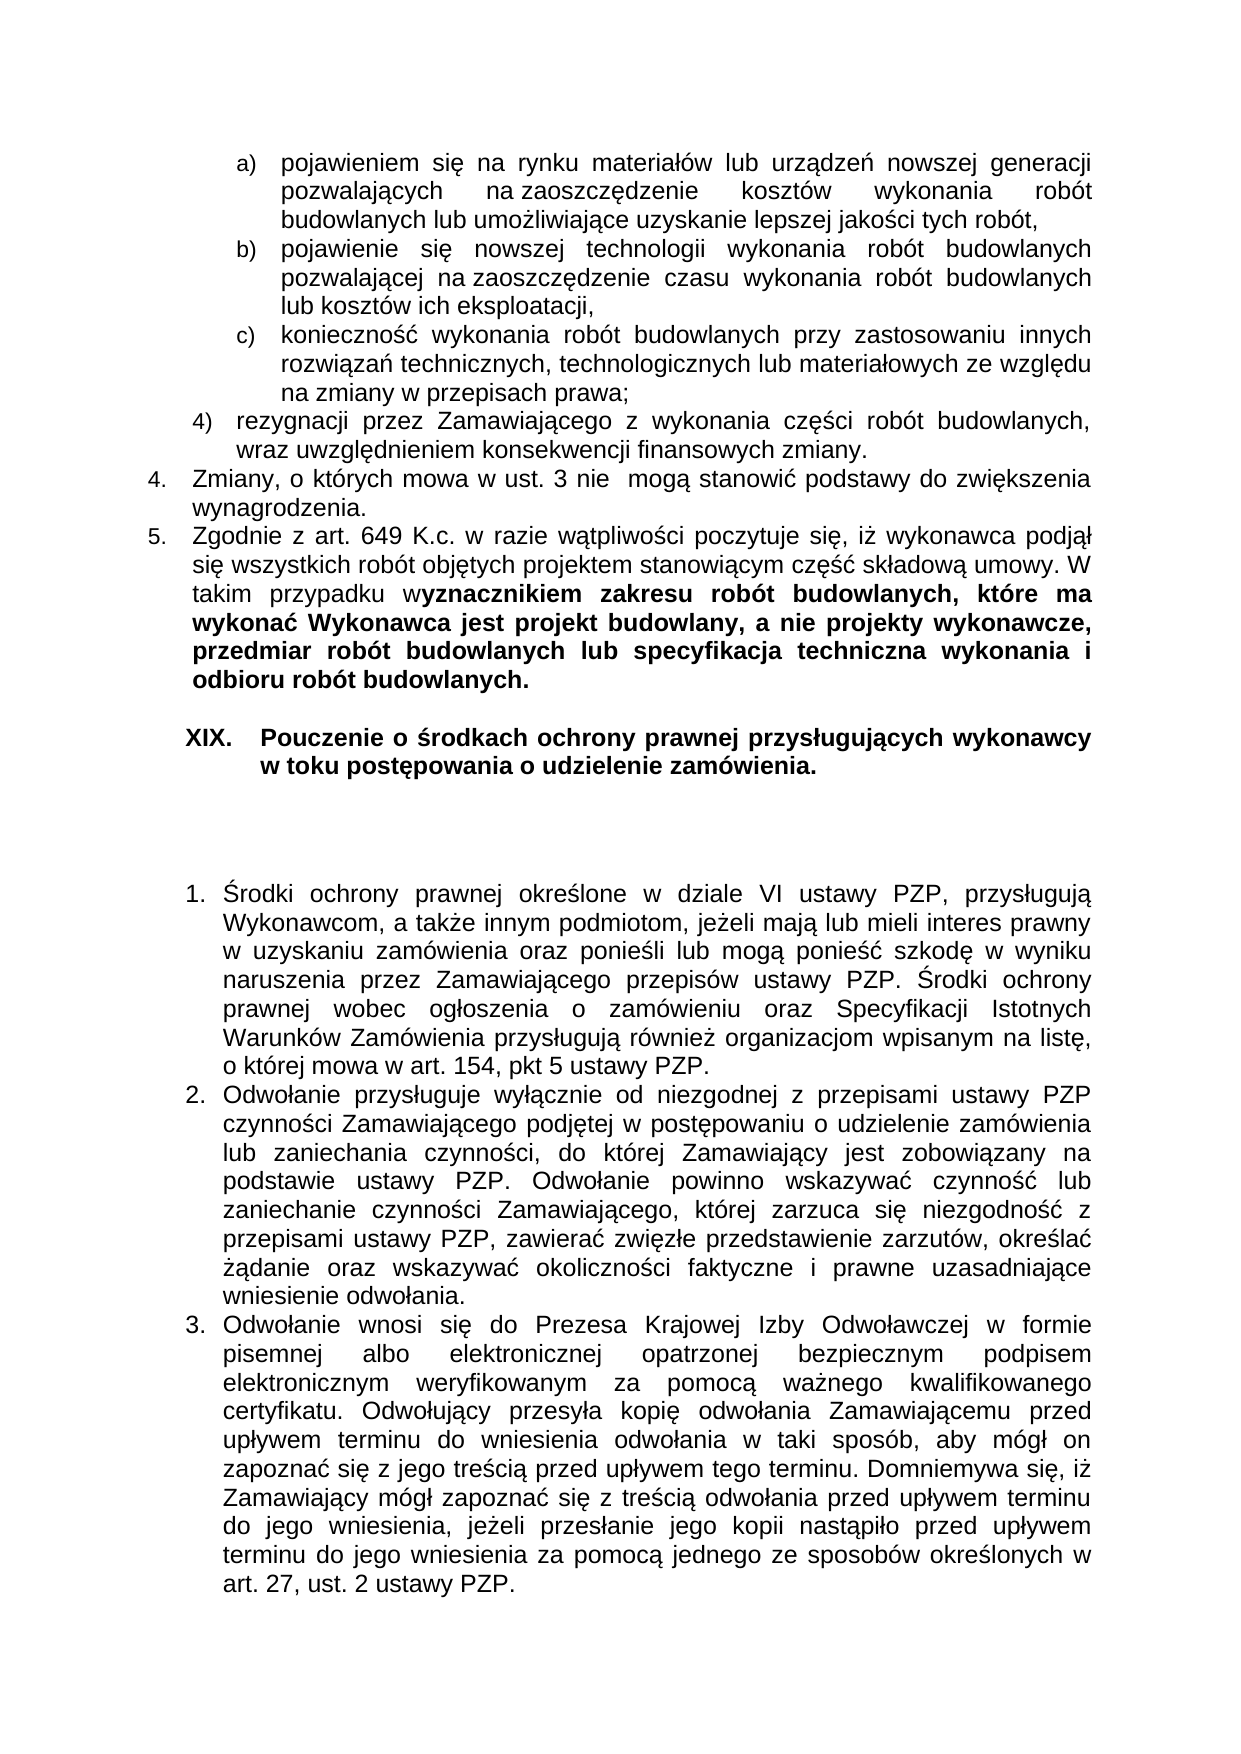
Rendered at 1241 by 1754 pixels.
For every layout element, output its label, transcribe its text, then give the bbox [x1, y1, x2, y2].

list rezygnacji przez Zamawiającego z wykonania części robót budowlanych, wraz uwzględnieniem konsekwencji finansowych zmiany. [192, 406, 1092, 464]
list pojawienie się nowszej technologii wykonania robót budowlanych pozwalającej na zaoszczędzenie czasu wykonania robót budowlanych lub kosztów ich eksploatacji, [236, 234, 1093, 320]
list pojawieniem się na rynku materiałów lub urządzeń nowszej generacji pozwalających na zaoszczędzenie kosztów wykonania robót budowlanych lub umożliwiające uzyskanie lepszej jakości tych robót, [236, 148, 1093, 234]
list Środki ochrony prawnej określone w dziale VI ustawy PZP, przysługują Wykonawcom, a także innym podmiotom, jeżeli mają lub mieli interes prawny w uzyskaniu zamówienia oraz ponieśli lub mogą ponieść szkodę w wyniku naruszenia przez Zamawiającego przepisów ustawy PZP. Środki ochrony prawnej wobec ogłoszenia o zamówieniu oraz Specyfikacji Istotnych Warunków Zamówienia przysługują również organizacjom wpisanym na listę, o której mowa w art. 154, pkt 5 ustawy PZP. [185, 879, 1093, 1080]
list Zgodnie z art. 649 K.c. w razie wątpliwości poczytuje się, iż wykonawca podjął się wszystkich robót objętych projektem stanowiącym część składową umowy. W takim przypadku wyznacznikiem zakresu robót budowlanych, które ma wykonać Wykonawca jest projekt budowlany, a nie projekty wykonawcze, przedmiar robót budowlanych lub specyfikacja techniczna wykonania i odbioru robót budowlanych. [148, 521, 1093, 694]
list konieczność wykonania robót budowlanych przy zastosowaniu innych rozwiązań technicznych, technologicznych lub materiałowych ze względu na zmiany w przepisach prawa; [236, 320, 1093, 406]
list Odwołanie przysługuje wyłącznie od niezgodnej z przepisami ustawy PZP czynności Zamawiającego podjętej w postępowaniu o udzielenie zamówienia lub zaniechania czynności, do której Zamawiający jest zobowiązany na podstawie ustawy PZP. Odwołanie powinno wskazywać czynność lub zaniechanie czynności Zamawiającego, której zarzuca się niezgodność z przepisami ustawy PZP, zawierać zwięzłe przedstawienie zarzutów, określać żądanie oraz wskazywać okoliczności faktyczne i prawne uzasadniające wniesienie odwołania. [185, 1080, 1093, 1310]
list Odwołanie wnosi się do Prezesa Krajowej Izby Odwoławczej w formie pisemnej albo elektronicznej opatrzonej bezpiecznym podpisem elektronicznym weryfikowanym za pomocą ważnego kwalifikowanego certyfikatu. Odwołujący przesyła kopię odwołania Zamawiającemu przed upływem terminu do wniesienia odwołania w taki sposób, aby mógł on zapoznać się z jego treścią przed upływem tego terminu. Domniemywa się, iż Zamawiający mógł zapoznać się z treścią odwołania przed upływem terminu do jego wniesienia, jeżeli przesłanie jego kopii nastąpiło przed upływem terminu do jego wniesienia za pomocą jednego ze sposobów określonych w art. 27, ust. 2 ustawy PZP. [185, 1310, 1093, 1598]
list Pouczenie o środkach ochrony prawnej przysługujących wykonawcy w toku postępowania o udzielenie zamówienia. [185, 723, 1093, 780]
list Zmiany, o których mowa w ust. 3 nie mogą stanowić podstawy do zwiększenia wynagrodzenia. [148, 464, 1093, 521]
